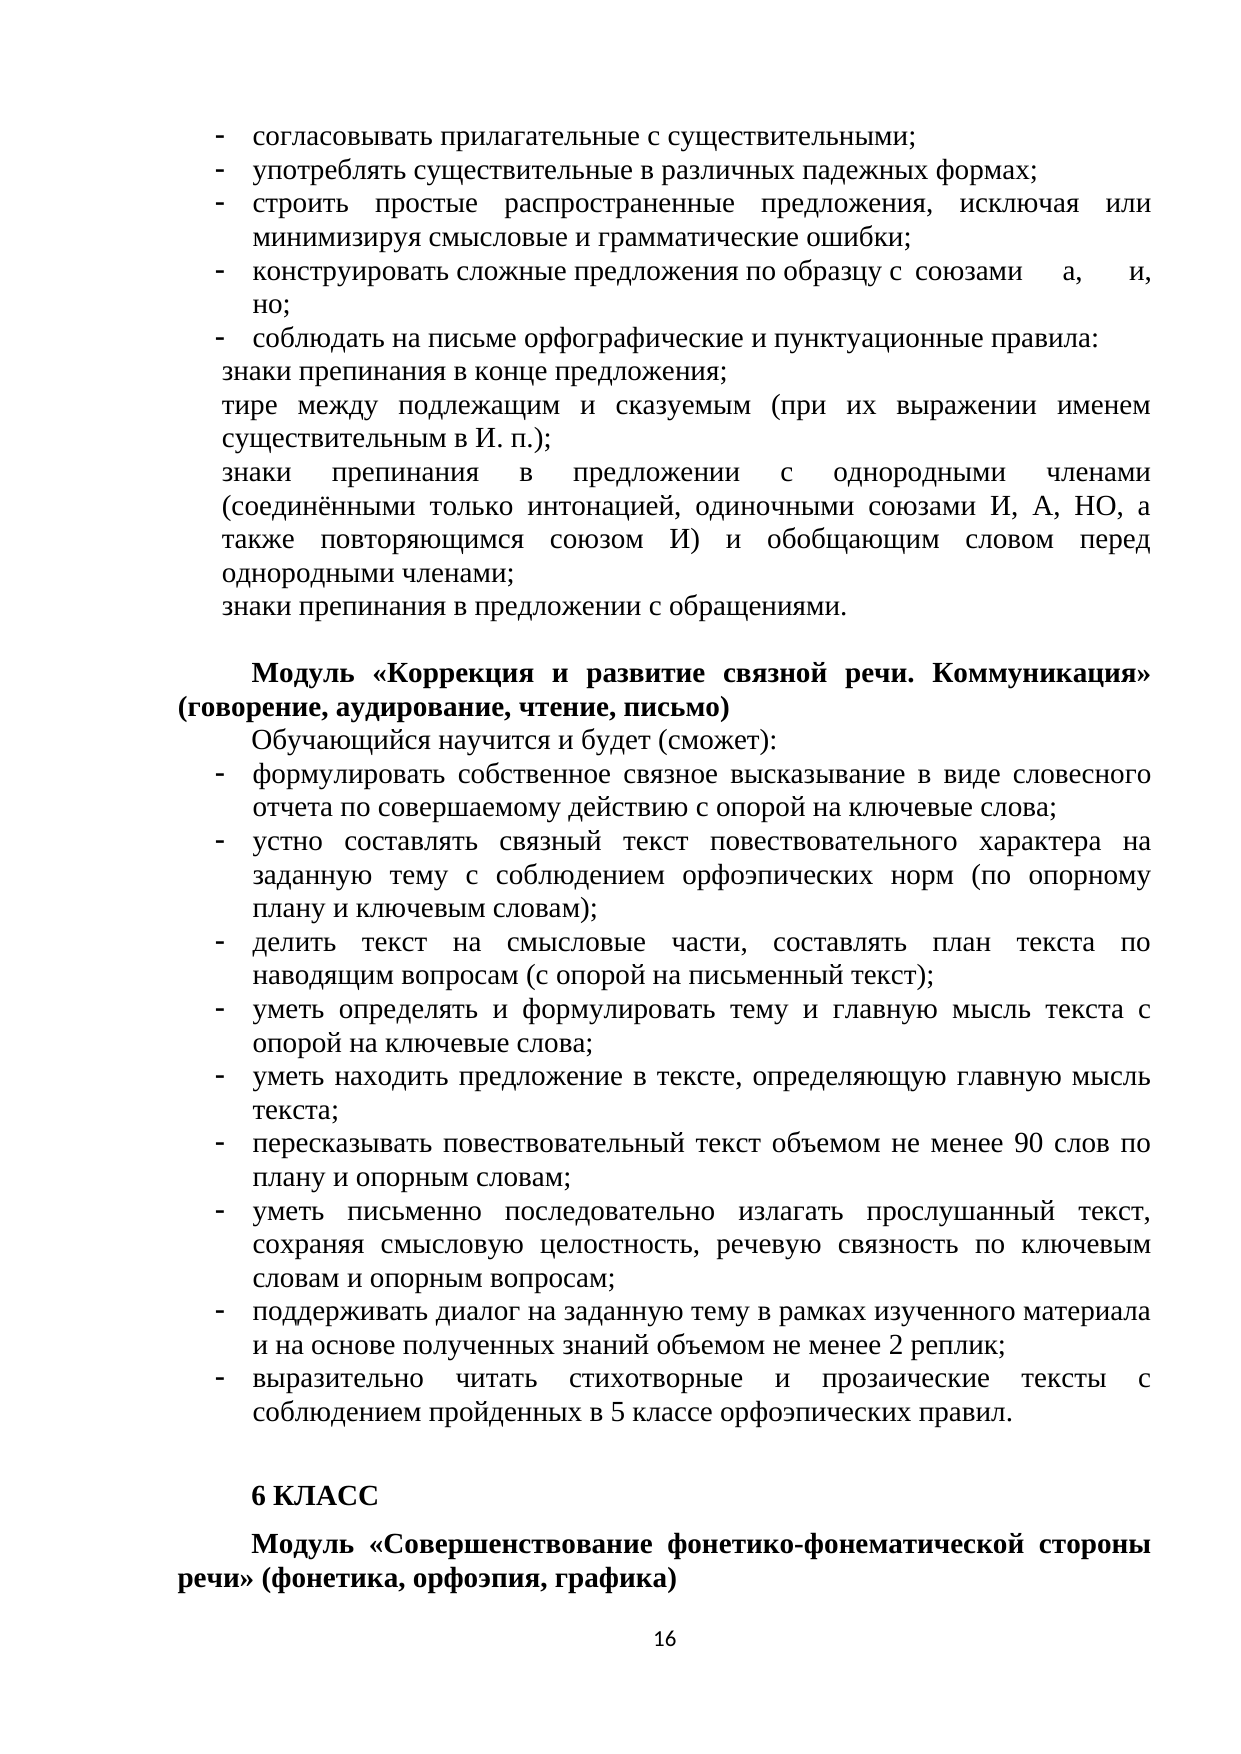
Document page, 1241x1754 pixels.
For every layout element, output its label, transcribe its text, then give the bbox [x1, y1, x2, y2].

list соблюдать на письме орфографические и пунктуационные правила: [215, 320, 1152, 353]
list делить текст на смысловые части, составлять план текста по наводящим вопросам (с опорой на письменный текст); [215, 924, 1152, 991]
list пересказывать повествовательный текст объемом не менее 90 слов по плану и опорным словам; [215, 1125, 1152, 1193]
list формулировать собственное связное высказывание в виде словесного отчета по совершаемому действию с опорой на ключевые слова; [215, 756, 1152, 823]
list выразительно читать стихотворные и прозаические тексты с соблюдением пройденных в 5 классе орфоэпических правил. [215, 1361, 1152, 1428]
list уметь письменно последовательно излагать прослушанный текст, сохраняя смысловую целостность, речевую связность по ключевым словам и опорным вопросам; [215, 1193, 1152, 1293]
text тире между подлежащим и сказуемым (при их выражении именем существительным в И. п.); [222, 387, 1152, 454]
text Модуль «Совершенствование фонетико-фонематической стороны речи» (фонетика, орфоэпия, графика) [177, 1527, 1152, 1594]
text знаки препинания в конце предложения; [222, 353, 1152, 387]
text знаки препинания в предложении с однородными членами (соединёнными только интонацией, одиночными союзами И, А, НО, а также повторяющимся союзом И) и обобщающим словом перед однородными членами; [222, 454, 1152, 588]
text Обучающийся научится и будет (сможет): [177, 722, 1152, 756]
list уметь находить предложение в тексте, определяющую главную мысль текста; [215, 1058, 1152, 1125]
list уметь определять и формулировать тему и главную мысль текста с опорой на ключевые слова; [215, 991, 1152, 1058]
text Модуль «Коррекция и развитие связной речи. Коммуникация» (говорение, аудирование, чтение, письмо) [178, 655, 1152, 722]
list строить простые распространенные предложения, исключая или минимизируя смысловые и грамматические ошибки; [215, 185, 1152, 253]
list согласовывать прилагательные с существительными; [215, 118, 1152, 152]
text знаки препинания в предложении с обращениями. [222, 588, 1152, 622]
subtitle 6 класс [251, 1478, 1152, 1511]
list употреблять существительные в различных падежных формах; [215, 152, 1152, 185]
list поддерживать диалог на заданную тему в рамках изученного материала и на основе полученных знаний объемом не менее 2 реплик; [215, 1293, 1152, 1361]
list устно составлять связный текст повествовательного характера на заданную тему с соблюдением орфоэпических норм (по опорному плану и ключевым словам); [215, 823, 1152, 924]
list конструировать сложные предложения по образцу с союзами а, и, но; [215, 253, 1152, 320]
